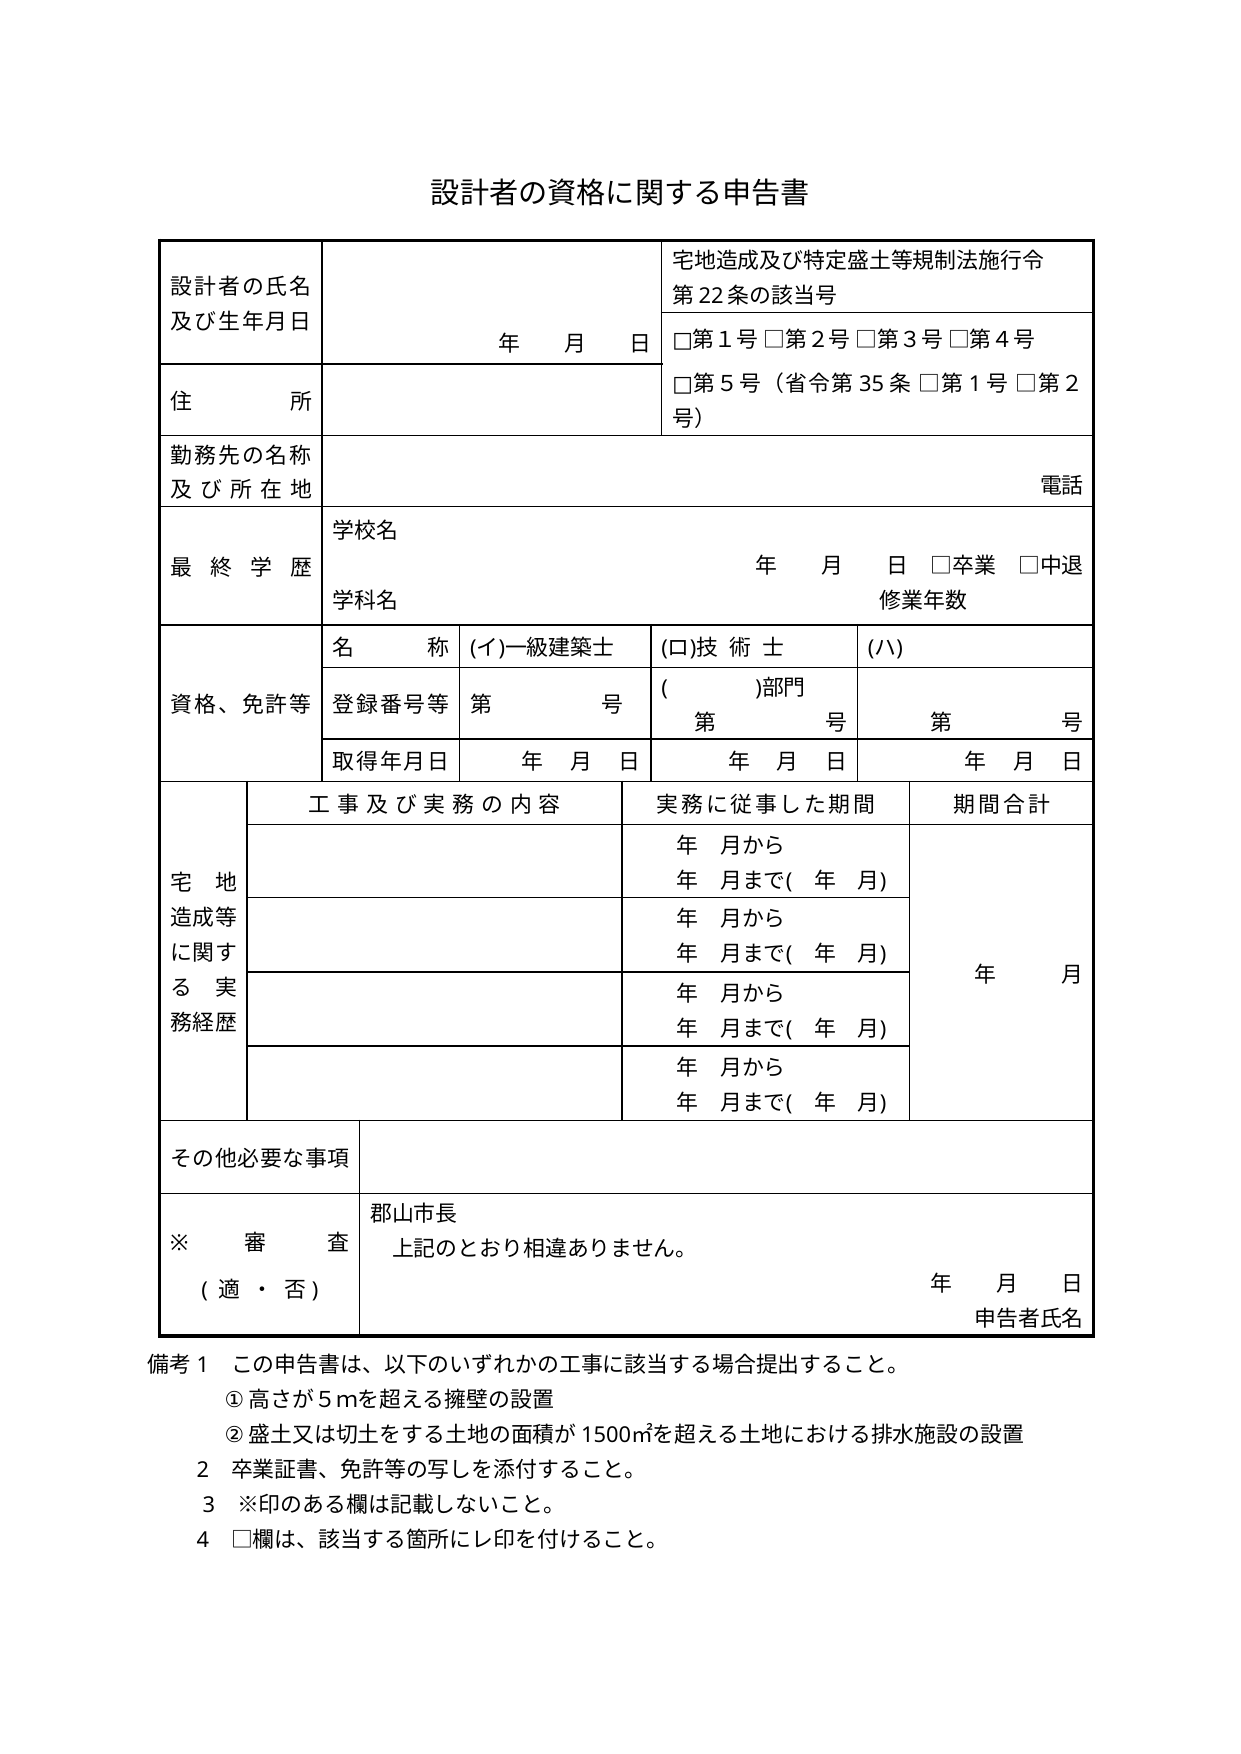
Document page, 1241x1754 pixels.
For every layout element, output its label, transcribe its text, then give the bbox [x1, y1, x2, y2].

table_cell 年 月 日 [460, 740, 650, 781]
table_cell [248, 898, 621, 971]
table_cell 年 月から 年 月まで( 年 月) [623, 898, 909, 971]
table_cell [248, 1047, 621, 1119]
table_cell □第５号（省令第35条 □第1号 □第２号） [662, 363, 1092, 434]
table_cell 勤務先の名称及び所在地 [161, 436, 321, 506]
table_cell ( )部門 第 号 [652, 668, 857, 738]
table_cell 資格、免許等 [161, 626, 321, 781]
table_cell 取得年月日 [323, 740, 459, 781]
table_cell 年 月 日 [652, 740, 857, 781]
table_cell 年 月から 年 月まで( 年 月) [623, 1047, 909, 1119]
table_cell 第 号 [858, 668, 1092, 738]
text 3 ※印のある欄は記載しないこと。 [148, 1485, 1092, 1520]
table_cell 宅地造成等に関する実務経歴 [161, 782, 246, 1119]
table_cell 年 月から 年 月まで( 年 月) [623, 973, 909, 1045]
text 設計者の資格に関する申告書 [148, 156, 1092, 226]
table_cell 住所 [161, 365, 321, 434]
text ①高さが５ｍを超える擁壁の設置 [148, 1381, 1092, 1416]
table_cell 年 月から 年 月まで( 年 月) [623, 825, 909, 897]
table_cell 最終学歴 [161, 507, 321, 624]
table_cell [248, 825, 621, 897]
table_cell (イ)一級建築士 [460, 626, 650, 667]
table_cell ※ 審査 (適・否) [161, 1194, 359, 1334]
table_cell 第 号 [460, 668, 650, 738]
text 4 □欄は、該当する箇所にレ印を付けること。 [148, 1520, 1092, 1555]
text 備考 1 この申告書は、以下のいずれかの工事に該当する場合提出すること。 [148, 1346, 1092, 1381]
table_cell 期間合計 [910, 782, 1092, 824]
text ②盛土又は切土をする土地の面積が1500㎡を超える土地における排水施設の設置 [148, 1416, 1092, 1451]
table_cell 電話 [323, 436, 1092, 506]
table_cell 登録番号等 [323, 668, 459, 738]
table_cell [323, 365, 661, 434]
table_cell □第１号 □第２号 □第３号 □第４号 [662, 313, 1092, 363]
table_cell 工事及び実務の内容 [248, 782, 621, 824]
table_cell [248, 973, 621, 1045]
table_cell 学校名 年 月 日 □卒業 □中退 学科名 修業年数 [323, 507, 1092, 624]
table_cell (ロ)技術士 [652, 626, 857, 667]
table_cell 郡山市長 上記のとおり相違ありません。 年 月 日 申告者氏名 [360, 1194, 1092, 1334]
table_cell その他必要な事項 [161, 1121, 359, 1193]
table_cell [360, 1121, 1092, 1193]
table_cell 年 月 [910, 825, 1092, 1119]
table_header 設計者の氏名及び生年月日 [161, 242, 321, 363]
table_cell (ハ) [858, 626, 1092, 667]
text 2 卒業証書、免許等の写しを添付すること。 [148, 1451, 1092, 1485]
table_header 年 月 日 [323, 242, 661, 363]
table_cell 名称 [323, 626, 459, 667]
table_header 宅地造成及び特定盛土等規制法施行令 第22条の該当号 [662, 242, 1092, 311]
table_cell 実務に従事した期間 [623, 782, 909, 824]
table_cell 年 月 日 [858, 740, 1092, 781]
